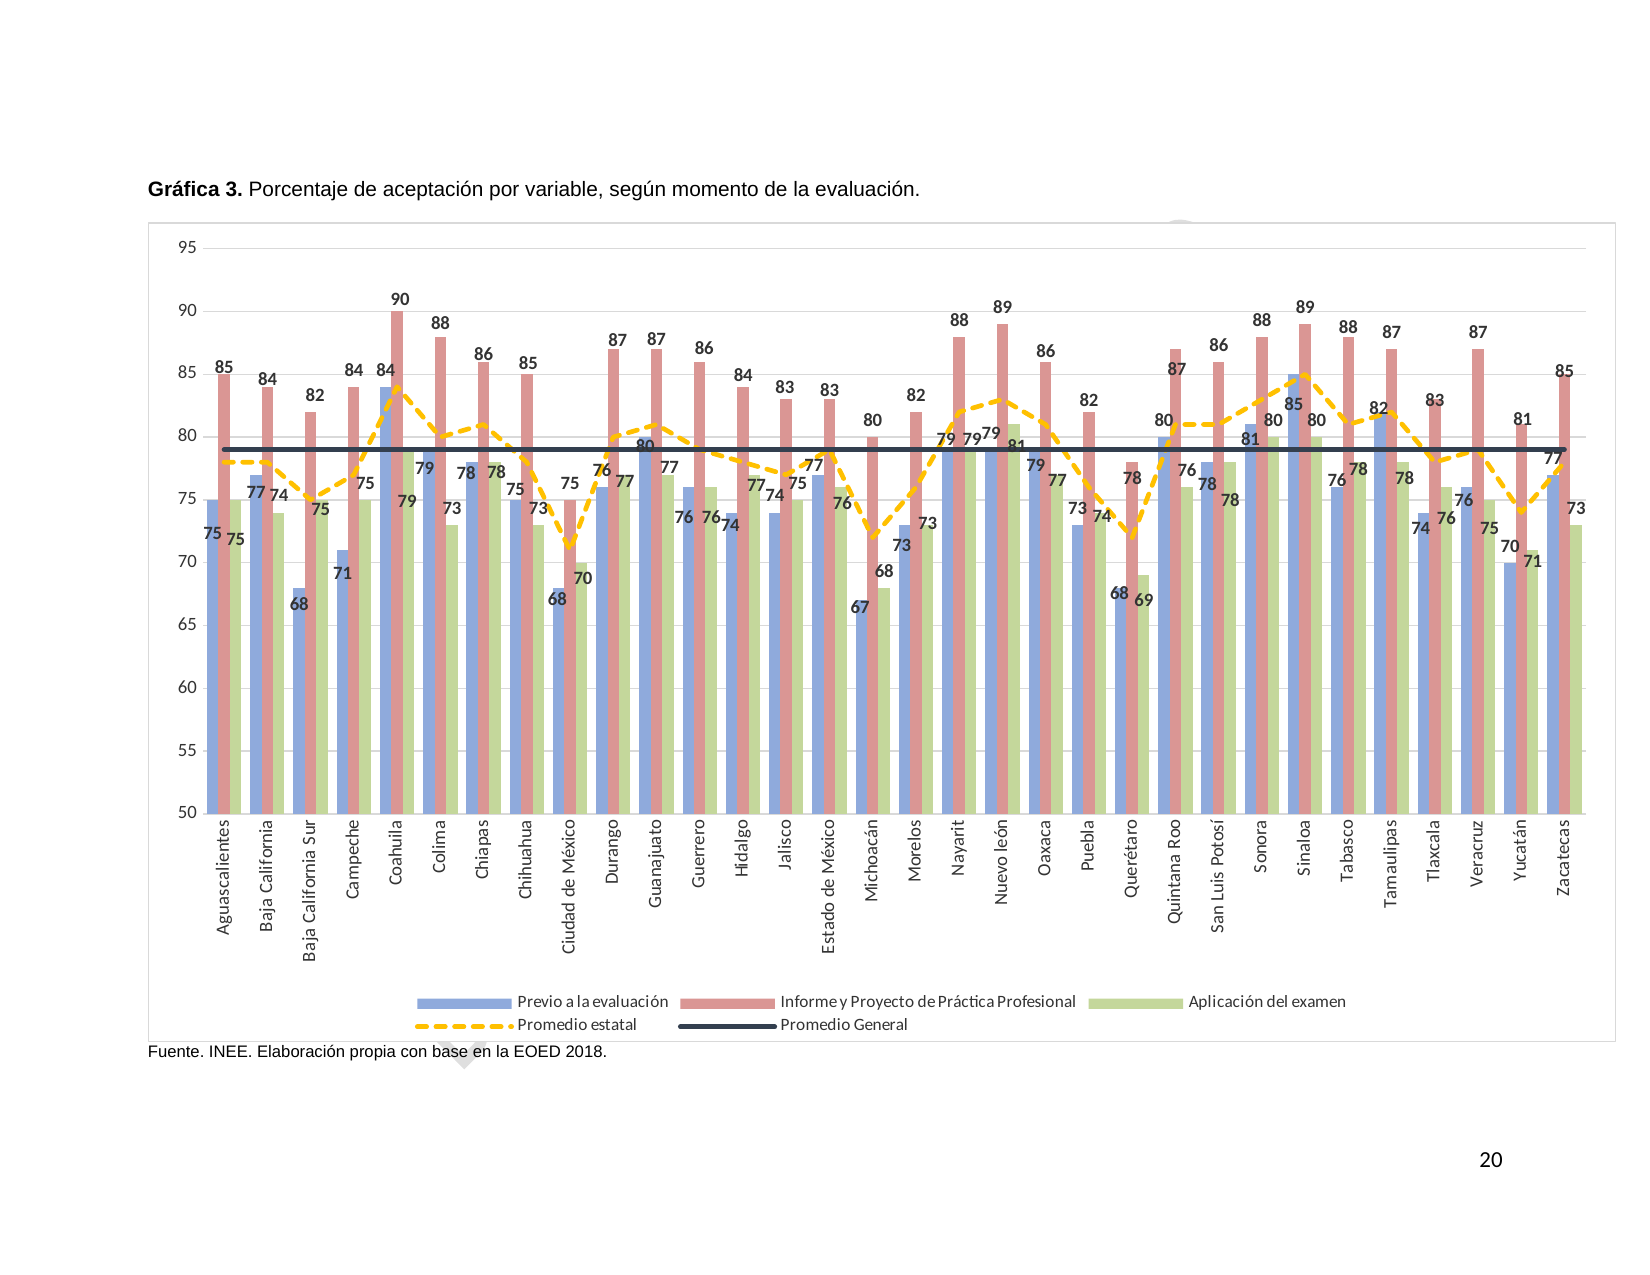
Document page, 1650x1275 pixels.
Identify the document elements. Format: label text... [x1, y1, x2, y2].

text Gráfica 3. Porcentaje de aceptación por variable, según momento de la evaluación. [148, 177, 1502, 201]
text Fuente. INEE. Elaboración propia con base en la EOED 2018. [148, 1042, 1502, 1061]
